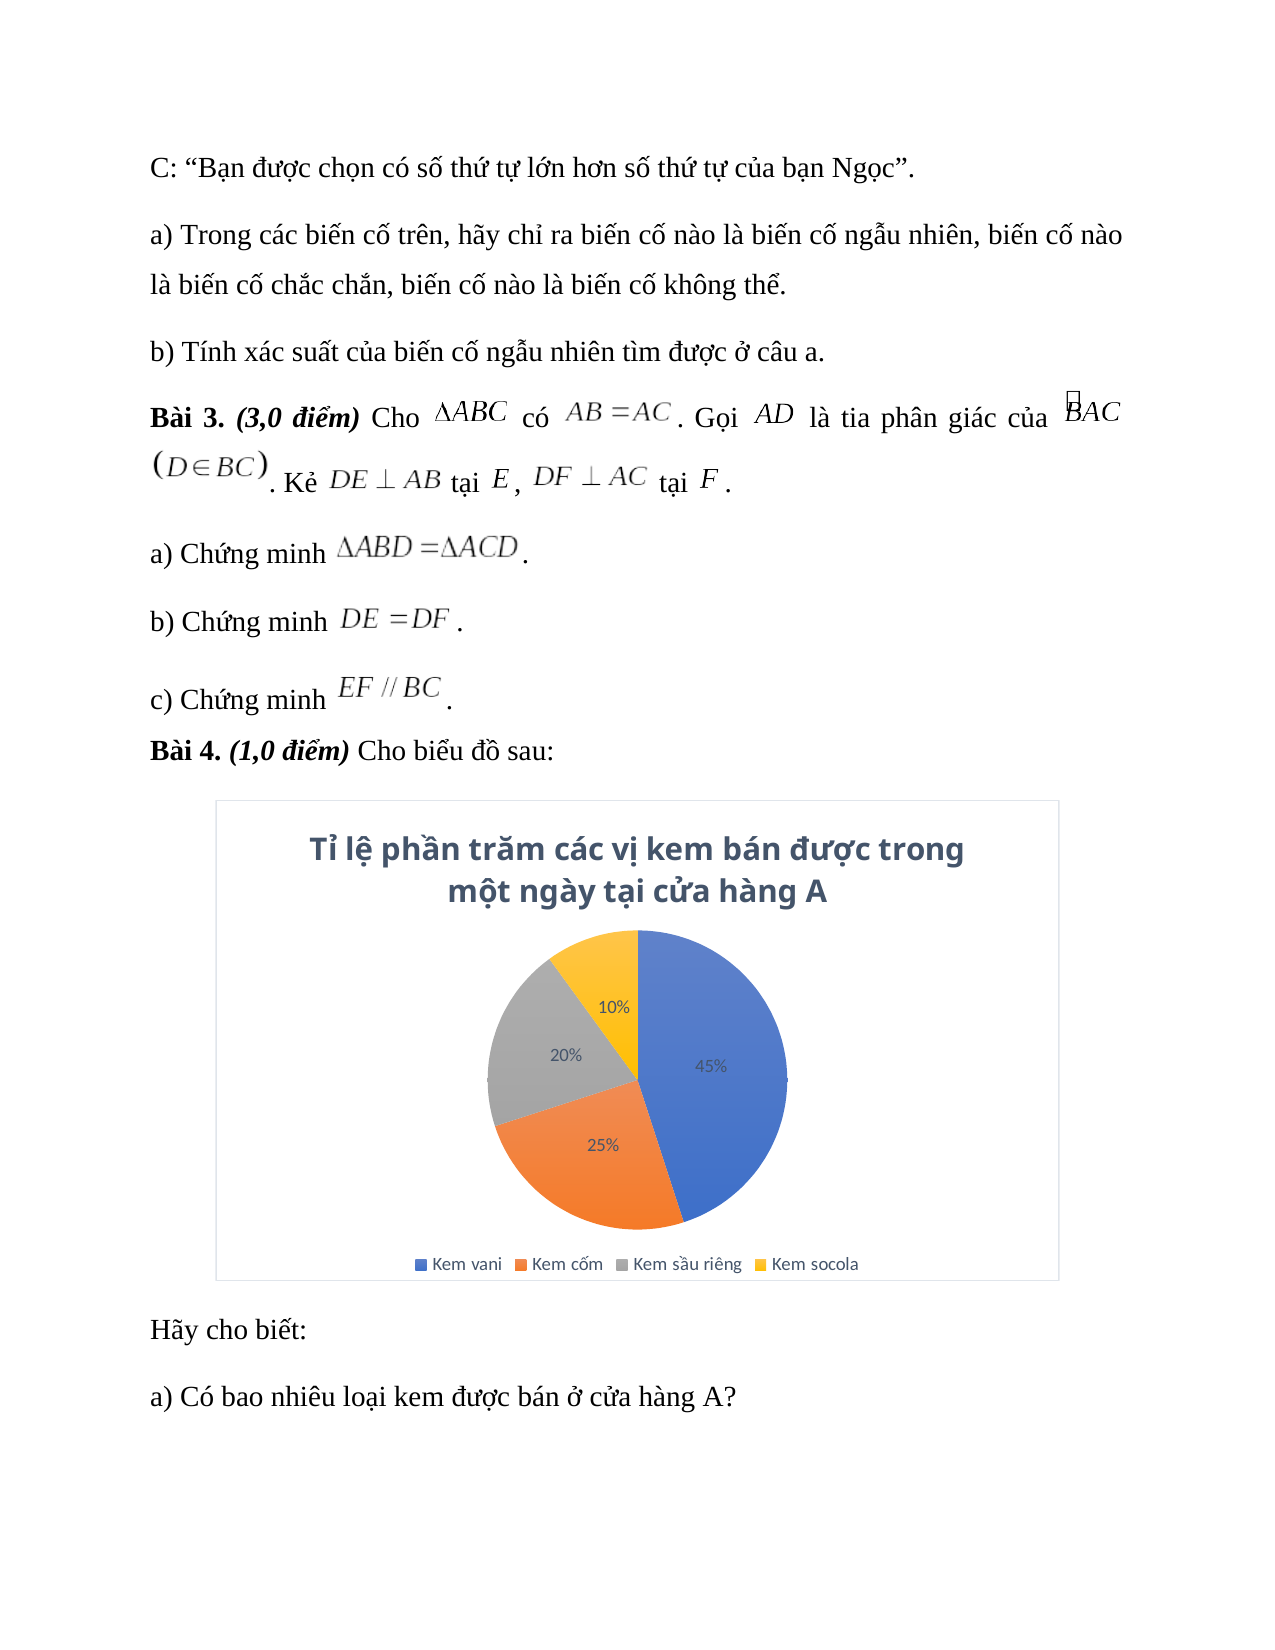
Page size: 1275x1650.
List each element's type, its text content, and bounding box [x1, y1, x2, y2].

text a) Chứng minh . [150, 532, 1125, 569]
text b) Tính xác suất của biến cố ngẫu nhiên tìm được ở câu a. [150, 334, 1125, 368]
text C: “Bạn được chọn có số thứ tự lớn hơn số thứ tự của bạn Ngọc”. [150, 150, 1125, 183]
text c) Chứng minh . [150, 672, 1125, 716]
text Hãy cho biết: [150, 1312, 1125, 1346]
text Bài 4. (1,0 điểm) Cho biểu đồ sau: [150, 733, 1125, 766]
text Bài 3. (3,0 điểm) Cho có . Gọi là tia phân giác của . Kẻ tại , tại . [150, 384, 1125, 498]
text a) Trong các biến cố trên, hãy chỉ ra biến cố nào là biến cố ngẫu nhiên, biến cố nào là biến cố chắc chắn, biến cố nào là biến cố không thể. [150, 217, 1125, 301]
text a) Có bao nhiêu loại kem được bán ở cửa hàng A? [150, 1379, 1125, 1413]
text b) Chứng minh . [150, 603, 1125, 638]
